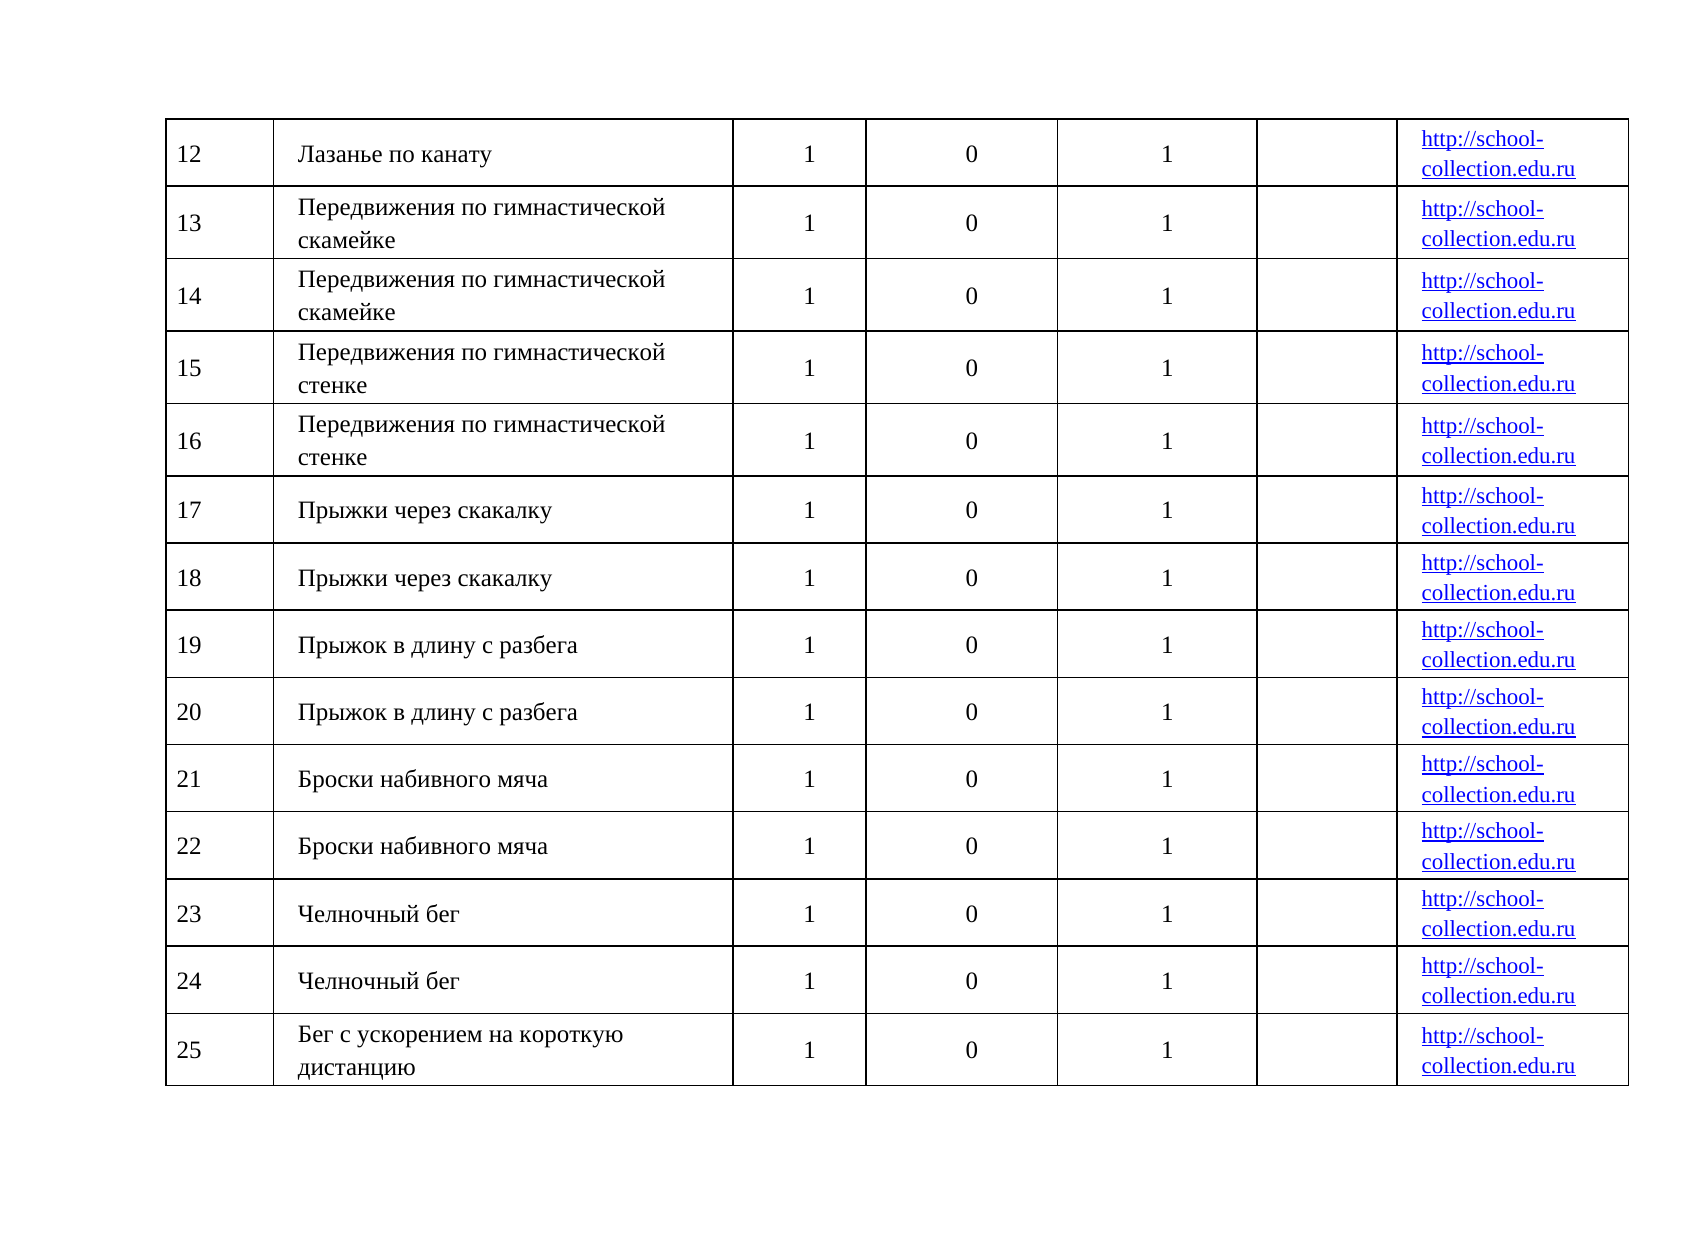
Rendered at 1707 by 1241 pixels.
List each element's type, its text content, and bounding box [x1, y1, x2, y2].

table_cell http://school-collection.edu.ru [1398, 678, 1628, 744]
table_cell [1258, 187, 1396, 258]
table_cell 0 [867, 332, 1057, 402]
table_cell 1 [1058, 812, 1256, 878]
table_cell [1258, 120, 1396, 185]
table_cell http://school-collection.edu.ru [1398, 332, 1628, 402]
table_cell 0 [867, 947, 1057, 1012]
table_cell [1258, 812, 1396, 878]
table_cell 21 [167, 745, 273, 811]
table_cell http://school-collection.edu.ru [1398, 880, 1628, 945]
table_cell [1258, 1014, 1396, 1085]
table_cell 20 [167, 678, 273, 744]
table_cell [1398, 120, 1628, 185]
table_cell Прыжок в длину с разбега [274, 611, 732, 676]
table_cell Броски набивного мяча [274, 812, 732, 878]
table_cell [1258, 404, 1396, 475]
table_cell 0 [867, 477, 1057, 542]
table_cell http://school-collection.edu.ru [1398, 404, 1628, 475]
table_cell 1 [734, 544, 865, 609]
table_cell Лазанье по канату [274, 120, 732, 185]
table_cell http://school-collection.edu.ru [1398, 187, 1628, 258]
table_cell Передвижения по гимнастической стенке [274, 404, 732, 475]
table_cell 1 [734, 678, 865, 744]
table_cell http://school-collection.edu.ru [1398, 477, 1628, 542]
table_cell [1258, 678, 1396, 744]
table_cell 1 [1058, 332, 1256, 402]
table_cell 1 [734, 332, 865, 402]
table_cell Броски набивного мяча [274, 745, 732, 811]
table_cell 15 [167, 332, 273, 402]
table_cell 1 [734, 745, 865, 811]
table_cell 0 [867, 120, 1057, 185]
table_cell 17 [167, 477, 273, 542]
table_cell 1 [1058, 611, 1256, 676]
table_cell [1258, 477, 1396, 542]
table_cell 1 [734, 611, 865, 676]
table_cell [1258, 745, 1396, 811]
table_cell http://school-collection.edu.ru [1398, 745, 1628, 811]
table_cell http://school-collection.edu.ru [1398, 544, 1628, 609]
table_cell 0 [867, 611, 1057, 676]
table_cell 0 [867, 880, 1057, 945]
table_cell 1 [1058, 544, 1256, 609]
table_cell 16 [167, 404, 273, 475]
table_cell 18 [167, 544, 273, 609]
table_cell Прыжки через скакалку [274, 477, 732, 542]
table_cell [1398, 1014, 1628, 1085]
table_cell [274, 1014, 732, 1085]
table_cell Передвижения по гимнастической скамейке [274, 259, 732, 330]
table_cell 1 [1058, 880, 1256, 945]
table_cell Прыжок в длину с разбега [274, 678, 732, 744]
table_cell 24 [167, 947, 273, 1012]
table_cell 19 [167, 611, 273, 676]
table_cell [1258, 332, 1396, 402]
table_cell 1 [1058, 745, 1256, 811]
table_cell 1 [734, 259, 865, 330]
table_cell [1258, 611, 1396, 676]
table_cell 1 [734, 404, 865, 475]
table_cell 1 [1058, 404, 1256, 475]
table_cell 1 [734, 880, 865, 945]
table_cell Прыжки через скакалку [274, 544, 732, 609]
table_cell 1 [1058, 947, 1256, 1012]
table_cell 14 [167, 259, 273, 330]
table_cell http://school-collection.edu.ru [1398, 611, 1628, 676]
table_cell Передвижения по гимнастической стенке [274, 332, 732, 402]
table_cell 0 [867, 544, 1057, 609]
table_cell 22 [167, 812, 273, 878]
table_cell 0 [867, 259, 1057, 330]
table_cell 0 [867, 1014, 1057, 1085]
table_cell Челночный бег [274, 947, 732, 1012]
table_cell 1 [734, 812, 865, 878]
table_cell 1 [734, 477, 865, 542]
table_cell http://school-collection.edu.ru [1398, 947, 1628, 1012]
table_cell 0 [867, 745, 1057, 811]
table_cell 13 [167, 187, 273, 258]
table_cell 1 [734, 947, 865, 1012]
table_cell 1 [1058, 1014, 1256, 1085]
table_cell 1 [1058, 678, 1256, 744]
table_cell 23 [167, 880, 273, 945]
table_cell 1 [1058, 477, 1256, 542]
table_cell 25 [167, 1014, 273, 1085]
table_cell Челночный бег [274, 880, 732, 945]
table_cell 1 [1058, 120, 1256, 185]
table_cell [1258, 544, 1396, 609]
table_cell [1258, 880, 1396, 945]
table_cell 0 [867, 812, 1057, 878]
table_cell 1 [1058, 187, 1256, 258]
table_cell [1258, 947, 1396, 1012]
table_cell 1 [734, 187, 865, 258]
table_cell 0 [867, 404, 1057, 475]
table_cell 1 [734, 1014, 865, 1085]
table_cell 0 [867, 187, 1057, 258]
table_cell [1258, 259, 1396, 330]
table_cell http://school-collection.edu.ru [1398, 259, 1628, 330]
table_cell 1 [1058, 259, 1256, 330]
table_cell 1 [734, 120, 865, 185]
table_cell 0 [867, 678, 1057, 744]
table_cell Передвижения по гимнастической скамейке [274, 187, 732, 258]
table_cell http://school-collection.edu.ru [1398, 812, 1628, 878]
table_cell 12 [167, 120, 273, 185]
